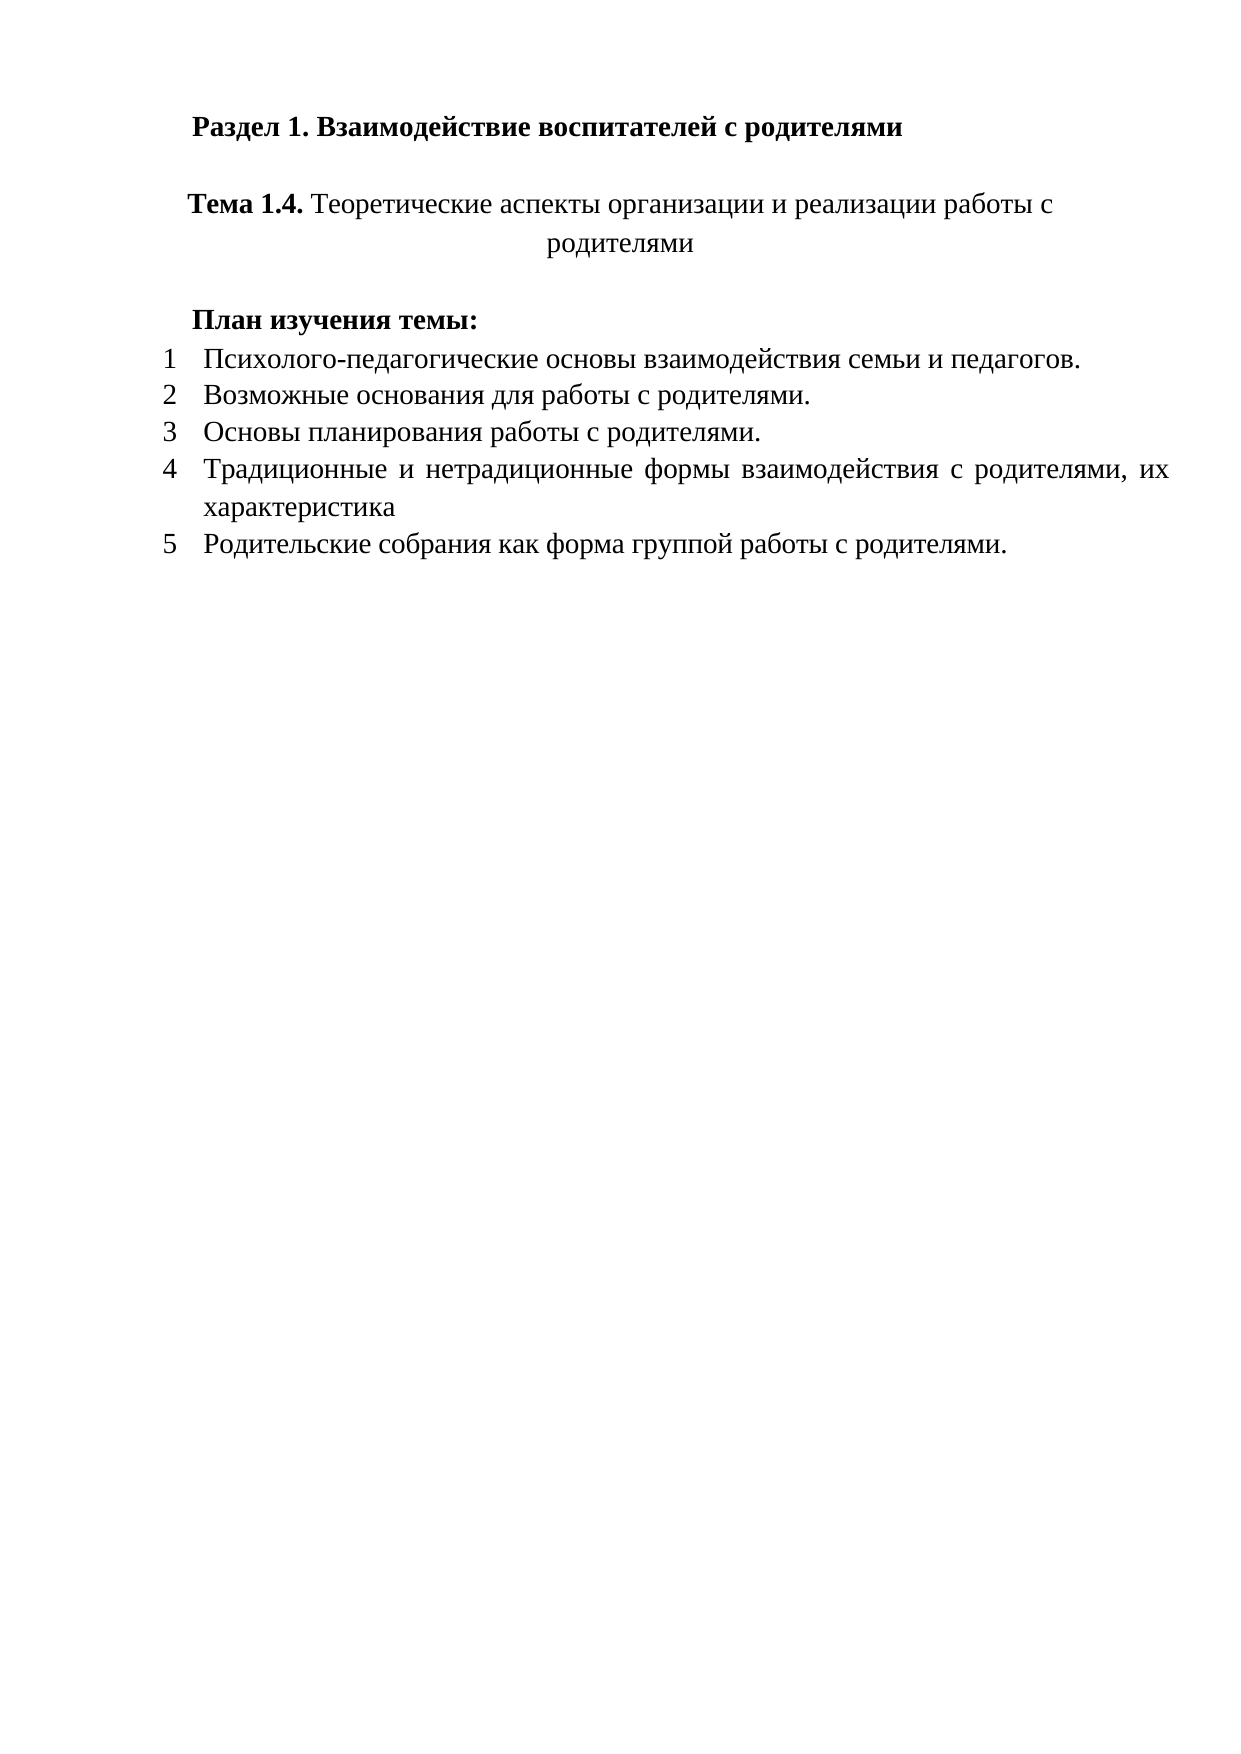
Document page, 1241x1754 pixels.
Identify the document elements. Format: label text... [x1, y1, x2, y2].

text Тема 1.4. Теоретические аспекты организации и реализации работы с родителями [118, 187, 1122, 259]
table_cell Основы планирования работы с родителями. [192, 414, 1181, 451]
text План изучения темы: [118, 302, 1122, 336]
table_cell Традиционные и нетрадиционные формы взаимодействия с родителями, их характеристика [192, 451, 1181, 526]
table_cell 4 [148, 451, 192, 526]
table_header 1 [148, 341, 192, 377]
table_cell Возможные основания для работы с родителями. [192, 378, 1181, 414]
table_header Психолого-педагогические основы взаимодействия семьи и педагогов. [192, 341, 1181, 377]
table_cell 2 [148, 378, 192, 414]
table_cell 3 [148, 414, 192, 451]
table_cell 5 [148, 526, 192, 563]
text Раздел 1. Взаимодействие воспитателей с родителями [118, 109, 1122, 143]
table_cell Родительские собрания как форма группой работы с родителями. [192, 526, 1181, 563]
